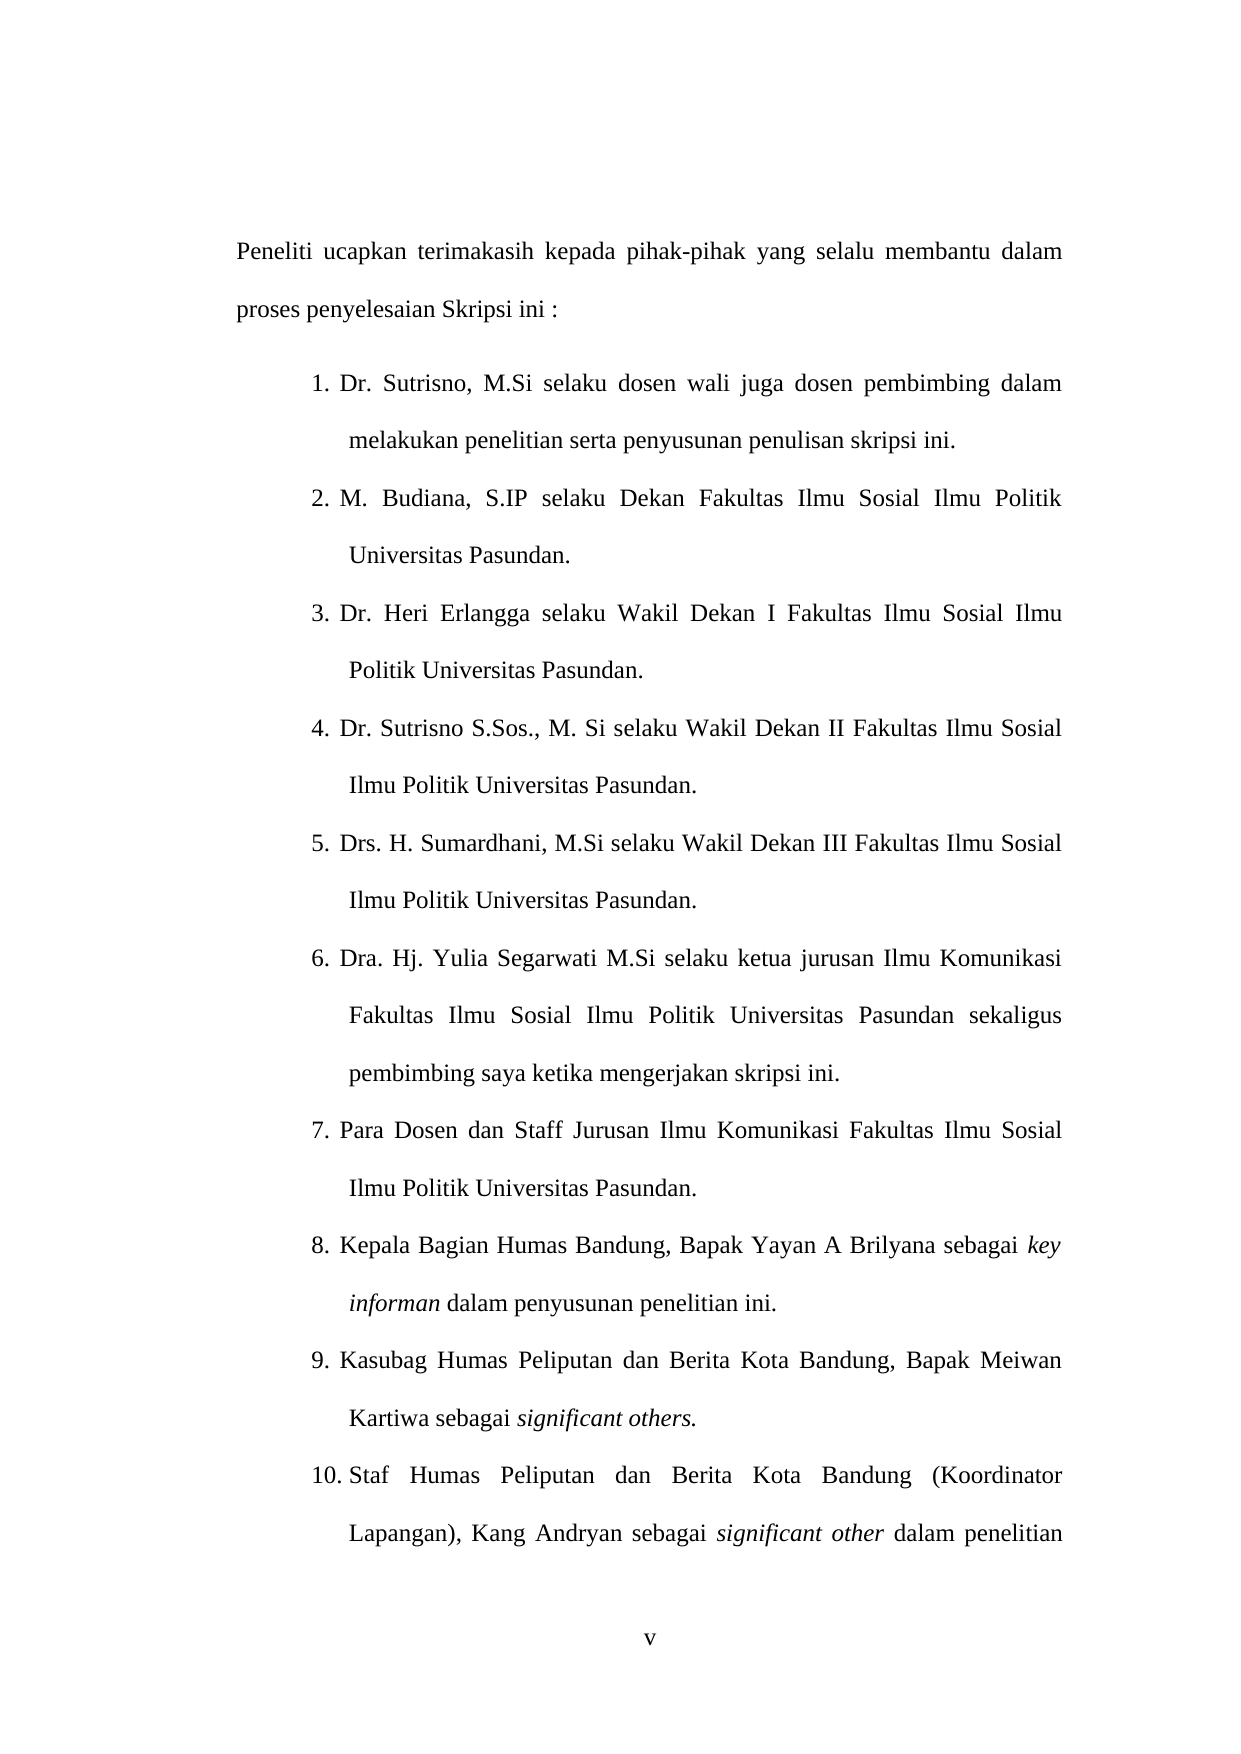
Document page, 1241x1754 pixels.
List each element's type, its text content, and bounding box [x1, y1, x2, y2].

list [311, 1460, 1063, 1547]
list Para Dosen dan Staff Jurusan Ilmu Komunikasi Fakultas Ilmu Sosial Ilmu Politik Universitas Pasundan. [311, 1115, 1063, 1202]
list Dr. Sutrisno, M.Si selaku dosen wali juga dosen pembimbing dalam melakukan penelitian serta penyusunan penulisan skripsi ini. [311, 368, 1063, 454]
list Kepala Bagian Humas Bandung, Bapak Yayan A Brilyana sebagai key informan dalam penyusunan penelitian ini. [311, 1230, 1063, 1317]
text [236, 236, 1063, 322]
list M. Budiana, S.IP selaku Dekan Fakultas Ilmu Sosial Ilmu Politik Universitas Pasundan. [311, 483, 1063, 569]
list Dr. Sutrisno S.Sos., M. Si selaku Wakil Dekan II Fakultas Ilmu Sosial Ilmu Politik Universitas Pasundan. [311, 713, 1063, 799]
list Drs. H. Sumardhani, M.Si selaku Wakil Dekan III Fakultas Ilmu Sosial Ilmu Politik Universitas Pasundan. [311, 828, 1063, 914]
list Kasubag Humas Peliputan dan Berita Kota Bandung, Bapak Meiwan Kartiwa sebagai significant others. [311, 1345, 1063, 1432]
list Dr. Heri Erlangga selaku Wakil Dekan I Fakultas Ilmu Sosial Ilmu Politik Universitas Pasundan. [311, 598, 1063, 684]
list Dra. Hj. Yulia Segarwati M.Si selaku ketua jurusan Ilmu Komunikasi Fakultas Ilmu Sosial Ilmu Politik Universitas Pasundan sekaligus pembimbing saya ketika mengerjakan skripsi ini. [311, 943, 1063, 1087]
